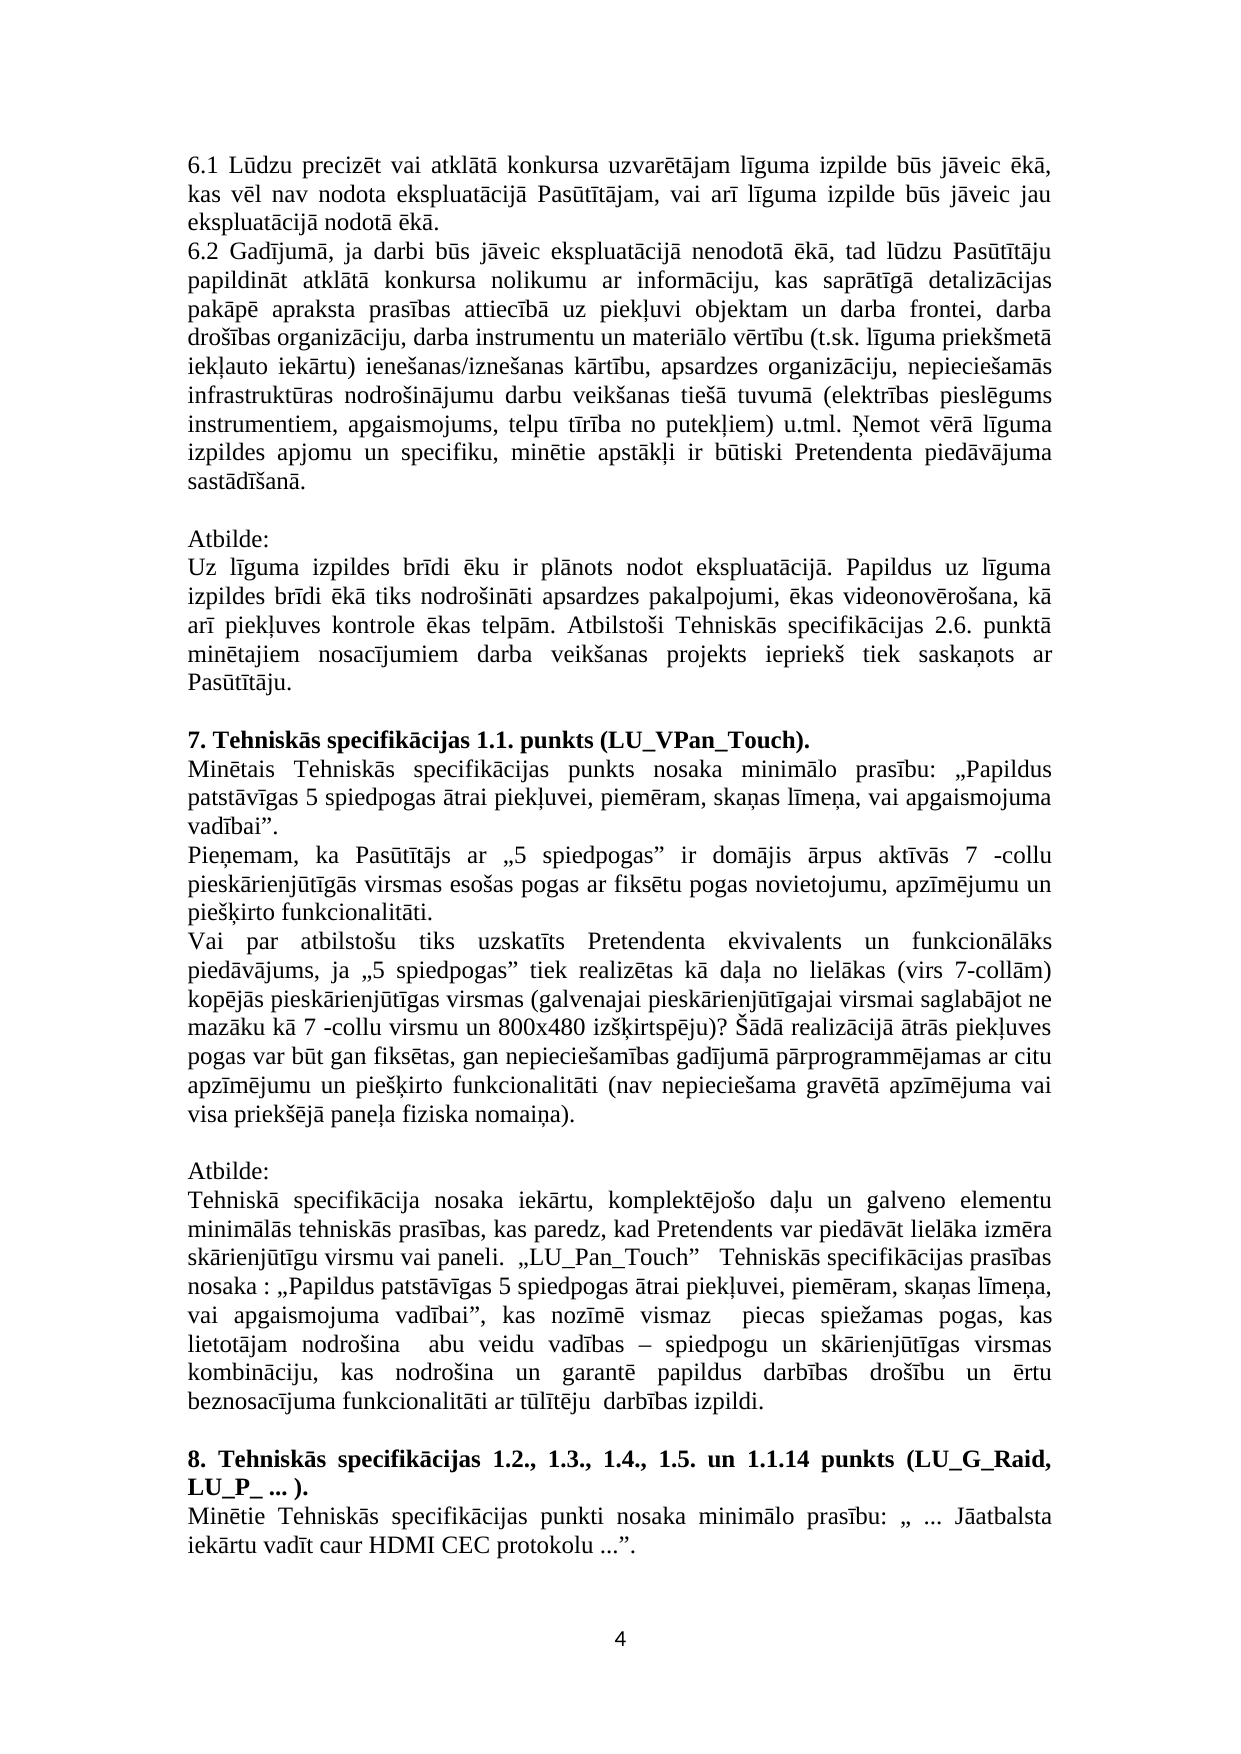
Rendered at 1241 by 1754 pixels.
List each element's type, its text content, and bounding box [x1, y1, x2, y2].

text 8. Tehniskās specifikācijas 1.2., 1.3., 1.4., 1.5. un 1.1.14 punkts (LU_G_Raid, LU_P_ ... ). [187, 1444, 1053, 1501]
text 6.1 Lūdzu precizēt vai atklātā konkursa uzvarētājam līguma izpilde būs jāveic ēkā, kas vēl nav nodota ekspluatācijā Pasūtītājam, vai arī līguma izpilde būs jāveic jau ekspluatācijā nodotā ēkā. [187, 150, 1053, 236]
text Uz līguma izpildes brīdi ēku ir plānots nodot ekspluatācijā. Papildus uz līguma izpildes brīdi ēkā tiks nodrošināti apsardzes pakalpojumi, ēkas videonovērošana, kā arī piekļuves kontrole ēkas telpām. Atbilstoši Tehniskās specifikācijas 2.6. punktā minētajiem nosacījumiem darba veikšanas projekts iepriekš tiek saskaņots ar Pasūtītāju. [187, 552, 1053, 696]
text 6.2 Gadījumā, ja darbi būs jāveic ekspluatācijā nenodotā ēkā, tad lūdzu Pasūtītāju papildināt atklātā konkursa nolikumu ar informāciju, kas saprātīgā detalizācijas pakāpē apraksta prasības attiecībā uz piekļuvi objektam un darba frontei, darba drošības organizāciju, darba instrumentu un materiālo vērtību (t.sk. līguma priekšmetā iekļauto iekārtu) ienešanas/iznešanas kārtību, apsardzes organizāciju, nepieciešamās infrastruktūras nodrošinājumu darbu veikšanas tiešā tuvumā (elektrības pieslēgums instrumentiem, apgaismojums, telpu tīrība no putekļiem) u.tml. Ņemot vērā līguma izpildes apjomu un specifiku, minētie apstākļi ir būtiski Pretendenta piedāvājuma sastādīšanā. [187, 236, 1053, 495]
text Minētais Tehniskās specifikācijas punkts nosaka minimālo prasību: „Papildus patstāvīgas 5 spiedpogas ātrai piekļuvei, piemēram, skaņas līmeņa, vai apgaismojuma vadībai”. [187, 754, 1053, 840]
text Vai par atbilstošu tiks uzskatīts Pretendenta ekvivalents un funkcionālāks piedāvājums, ja „5 spiedpogas” tiek realizētas kā daļa no lielākas (virs 7-collām) kopējās pieskārienjūtīgas virsmas (galvenajai pieskārienjūtīgajai virsmai saglabājot ne mazāku kā 7 -collu virsmu un 800x480 izšķirtspēju)? Šādā realizācijā ātrās piekļuves pogas var būt gan fiksētas, gan nepieciešamības gadījumā pārprogrammējamas ar citu apzīmējumu un piešķirto funkcionalitāti (nav nepieciešama gravētā apzīmējuma vai visa priekšējā paneļa fiziska nomaiņa). [187, 926, 1053, 1127]
text Atbilde: [187, 524, 1053, 552]
text Tehniskā specifikācija nosaka iekārtu, komplektējošo daļu un galveno elementu minimālās tehniskās prasības, kas paredz, kad Pretendents var piedāvāt lielāka izmēra skārienjūtīgu virsmu vai paneli. „LU_Pan_Touch” Tehniskās specifikācijas prasības nosaka : „Papildus patstāvīgas 5 spiedpogas ātrai piekļuvei, piemēram, skaņas līmeņa, vai apgaismojuma vadībai”, kas nozīmē vismaz piecas spiežamas pogas, kas lietotājam nodrošina abu veidu vadības – spiedpogu un skārienjūtīgas virsmas kombināciju, kas nodrošina un garantē papildus darbības drošību un ērtu beznosacījuma funkcionalitāti ar tūlītēju darbības izpildi. [187, 1185, 1053, 1415]
text Atbilde: [187, 1156, 1053, 1185]
text Minētie Tehniskās specifikācijas punkti nosaka minimālo prasību: „ ... Jāatbalsta iekārtu vadīt caur HDMI CEC protokolu ...”. [187, 1501, 1053, 1559]
text Pieņemam, ka Pasūtītājs ar „5 spiedpogas” ir domājis ārpus aktīvās 7 -collu pieskārienjūtīgās virsmas esošas pogas ar fiksētu pogas novietojumu, apzīmējumu un piešķirto funkcionalitāti. [187, 840, 1053, 926]
text 7. Tehniskās specifikācijas 1.1. punkts (LU_VPan_Touch). [187, 725, 1053, 754]
